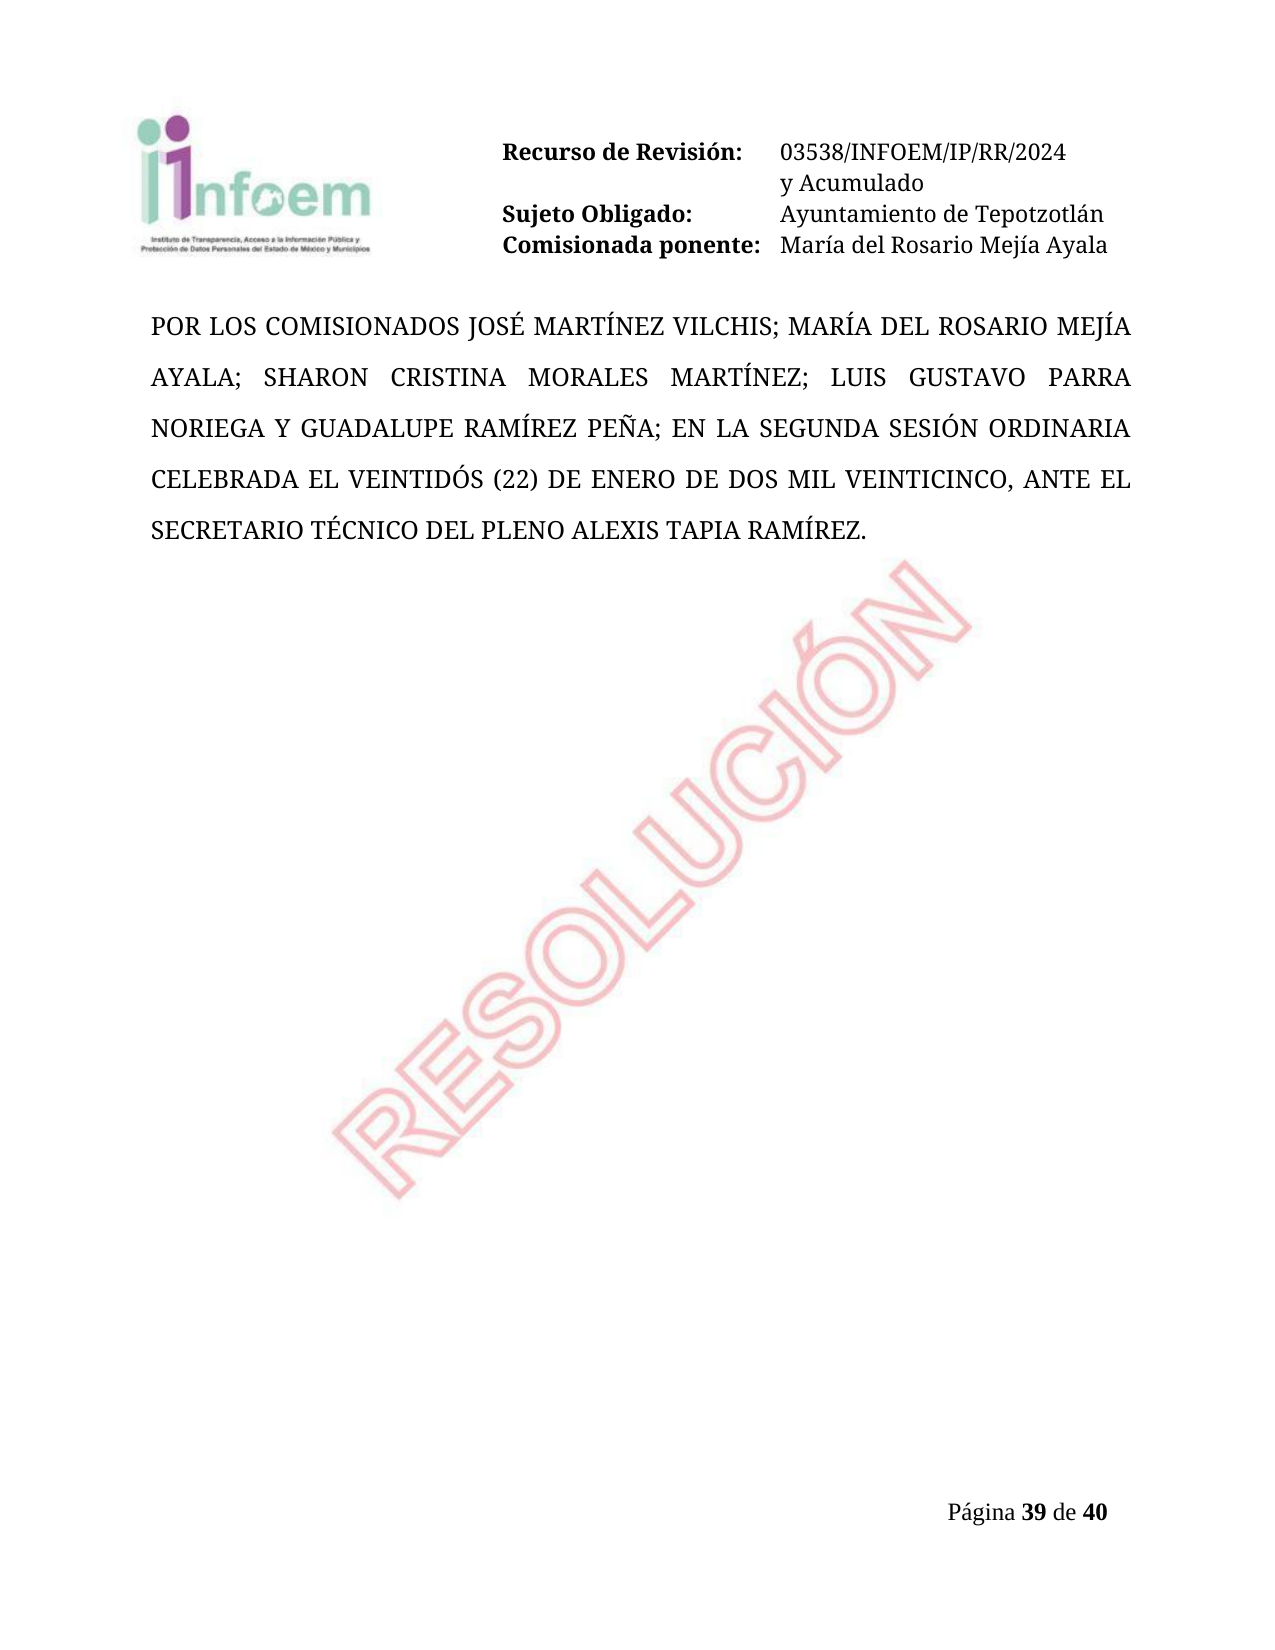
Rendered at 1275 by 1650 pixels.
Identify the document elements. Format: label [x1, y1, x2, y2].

text [151, 309, 1132, 547]
picture [22, 57, 1251, 1650]
